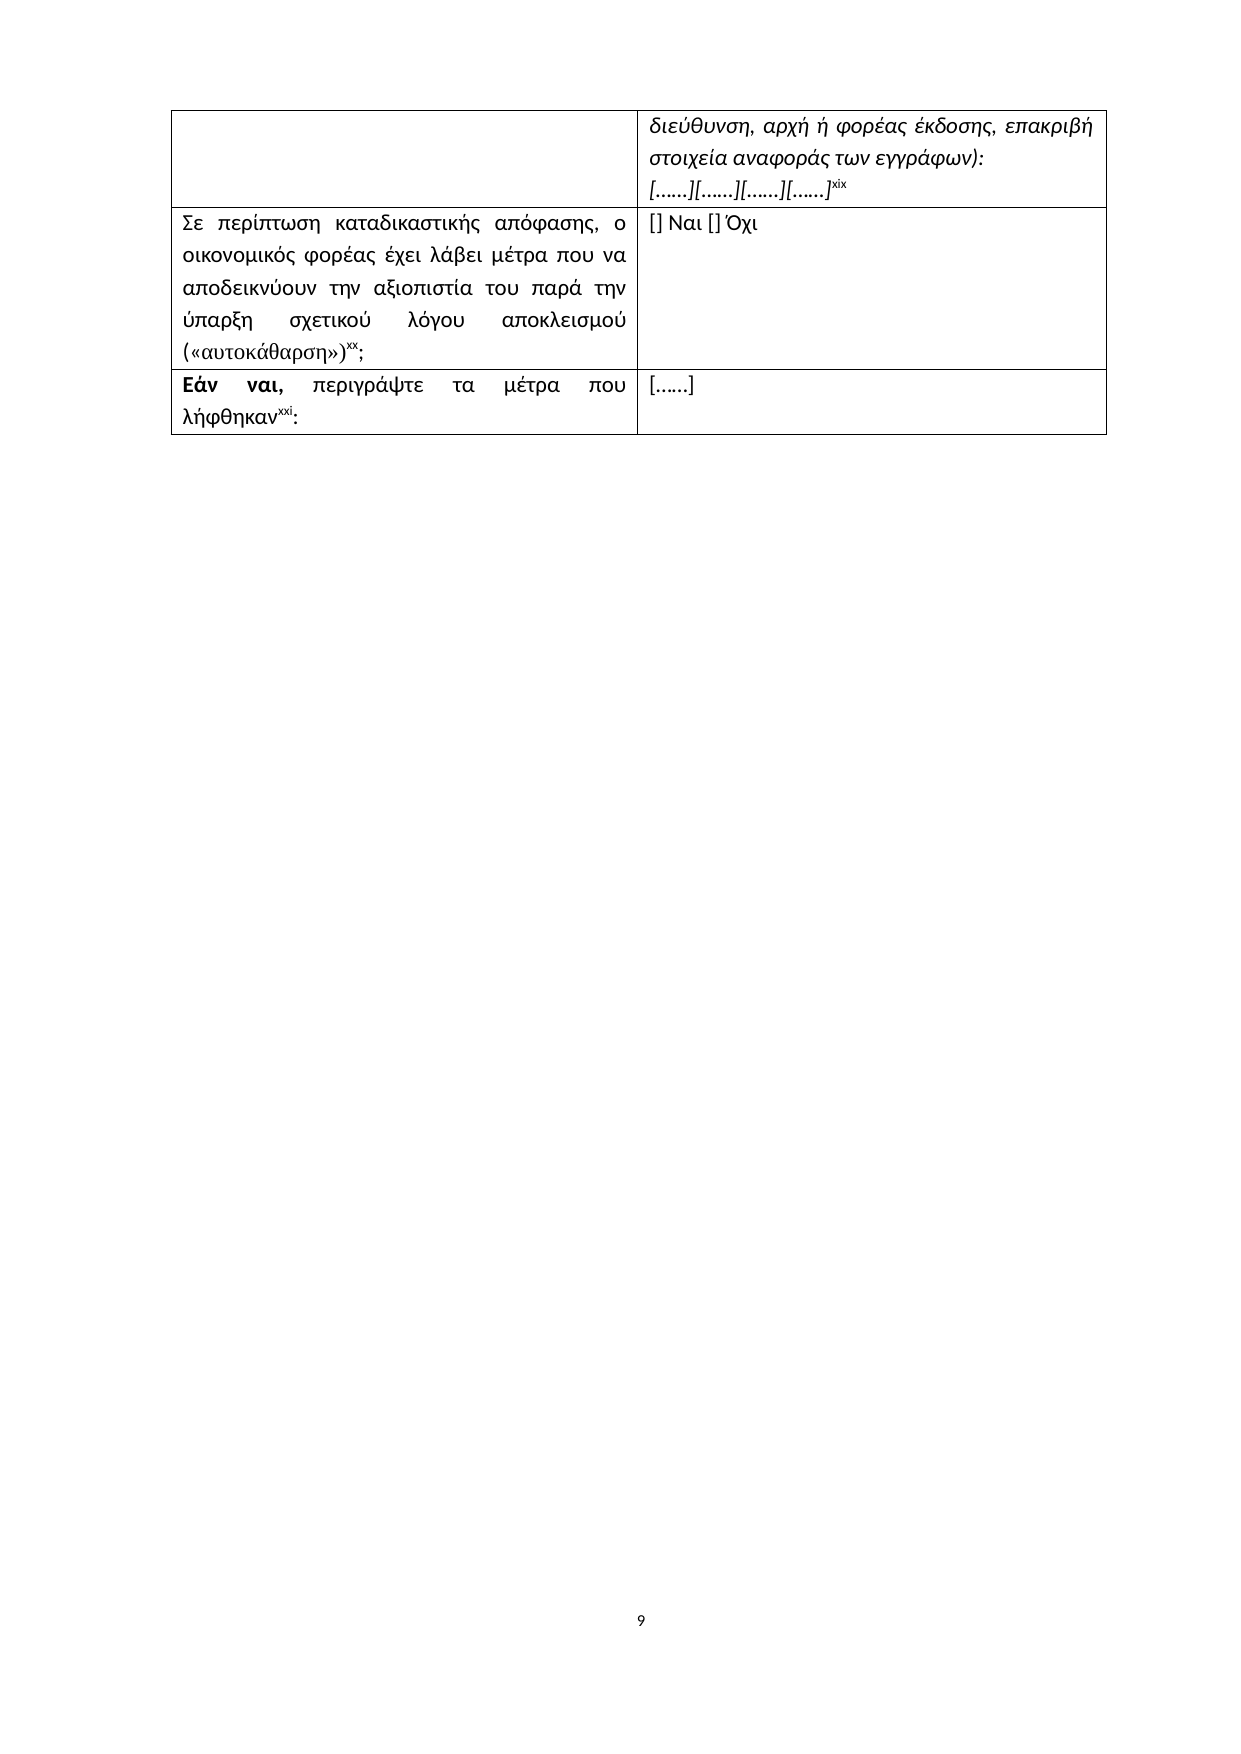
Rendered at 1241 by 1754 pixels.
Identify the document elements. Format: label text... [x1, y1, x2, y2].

table_cell [……] [638, 370, 1106, 434]
table_cell Σε περίπτωση καταδικαστικής απόφασης, ο οικονομικός φορέας έχει λάβει μέτρα που να αποδεικνύουν την αξιοπιστία του παρά την ύπαρξη σχετικού λόγου αποκλεισμού («αυτοκάθαρση»); [172, 208, 637, 369]
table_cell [638, 111, 1106, 207]
table_cell [] Ναι [] Όχι [638, 208, 1106, 369]
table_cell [172, 111, 637, 207]
table_cell Εάν ναι, περιγράψτε τα μέτρα που λήφθηκαν: [172, 370, 637, 434]
